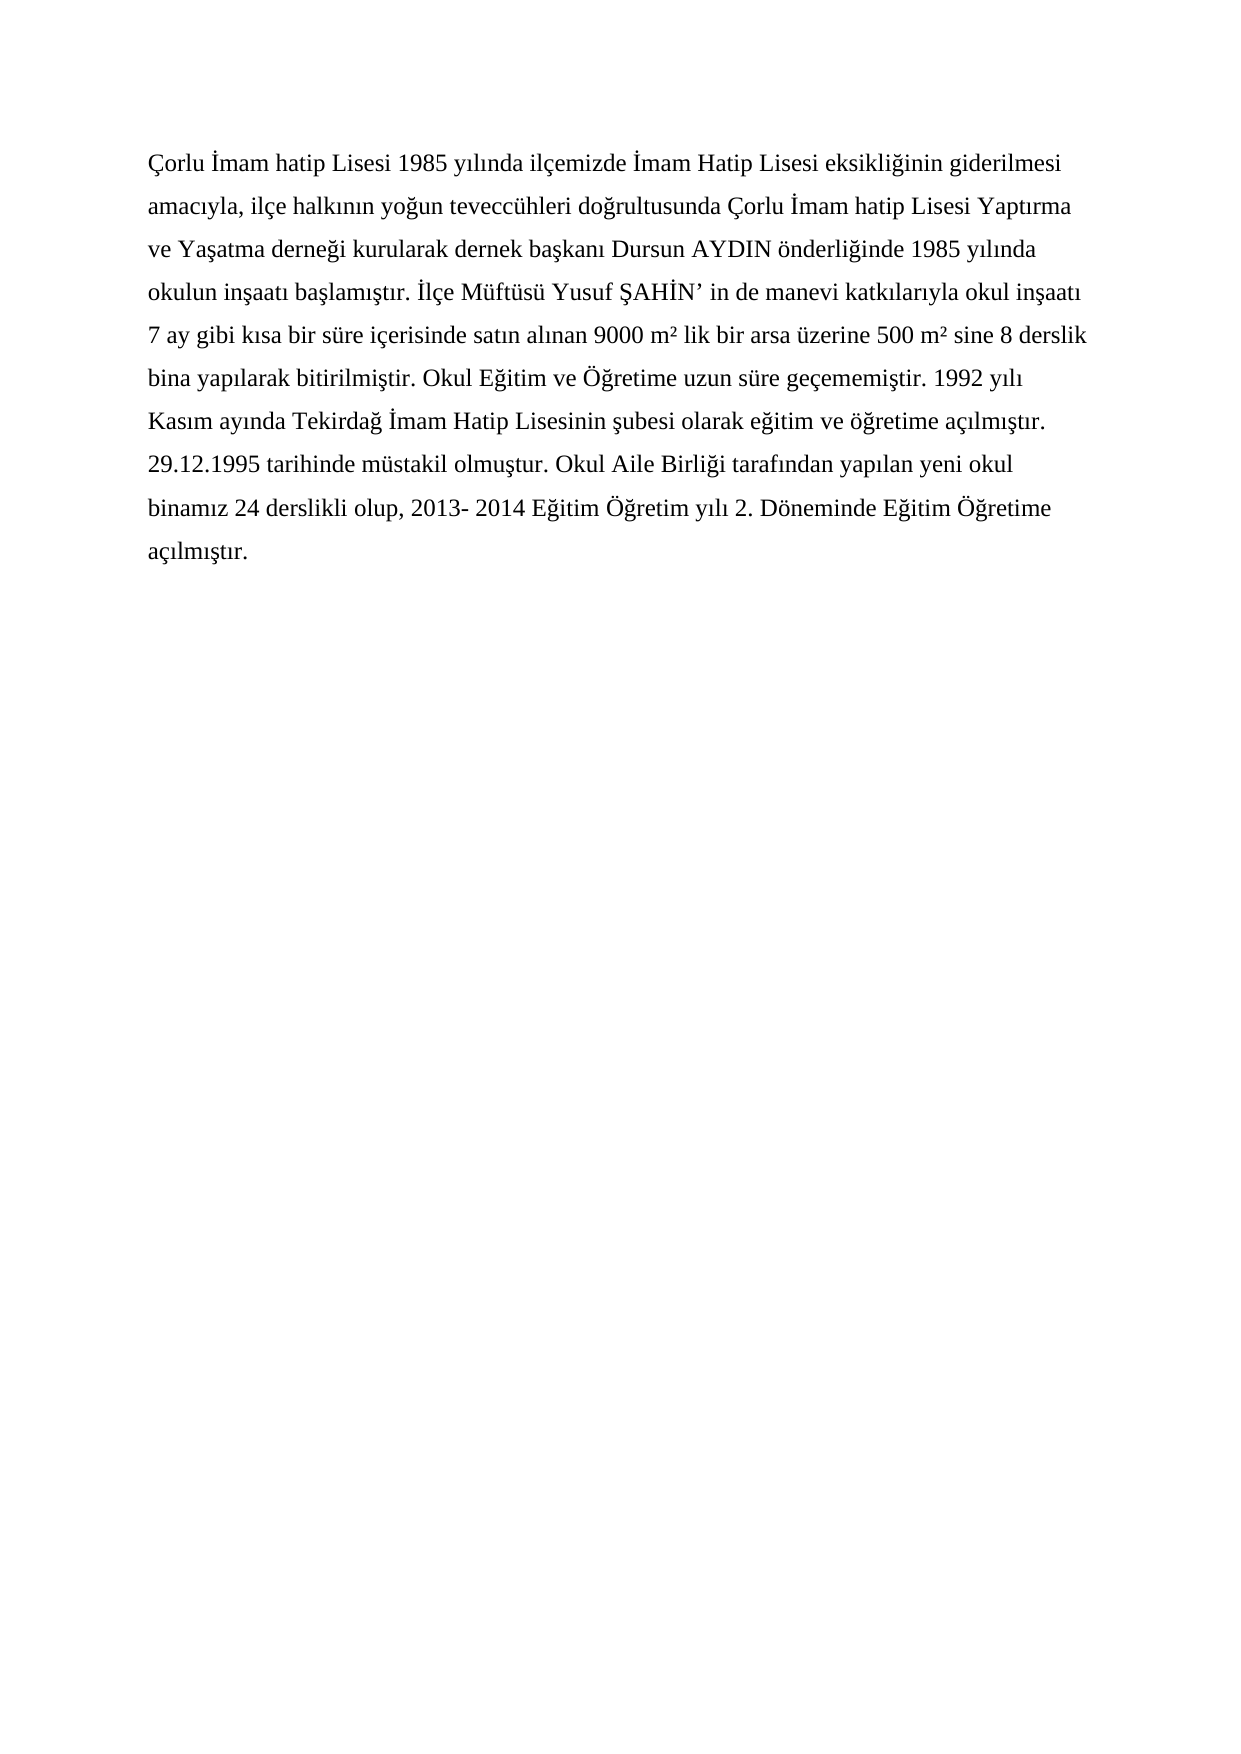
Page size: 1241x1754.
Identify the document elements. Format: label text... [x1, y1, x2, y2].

text Çorlu İmam hatip Lisesi 1985 yılında ilçemizde İmam Hatip Lisesi eksikliğinin giderilmesi amacıyla, ilçe halkının yoğun teveccühleri doğrultusunda Çorlu İmam hatip Lisesi Yaptırma ve Yaşatma derneği kurularak dernek başkanı Dursun AYDIN önderliğinde 1985 yılında okulun inşaatı başlamıştır. İlçe Müftüsü Yusuf ŞAHİN’ in de manevi katkılarıyla okul inşaatı 7 ay gibi kısa bir süre içerisinde satın alınan 9000 m² lik bir arsa üzerine 500 m² sine 8 derslik bina yapılarak bitirilmiştir. Okul Eğitim ve Öğretime uzun süre geçememiştir. 1992 yılı Kasım ayında Tekirdağ İmam Hatip Lisesinin şubesi olarak eğitim ve öğretime açılmıştır. 29.12.1995 tarihinde müstakil olmuştur. Okul Aile Birliği tarafından yapılan yeni okul binamız 24 derslikli olup, 2013- 2014 Eğitim Öğretim yılı 2. Döneminde Eğitim Öğretime açılmıştır. [148, 148, 1093, 564]
